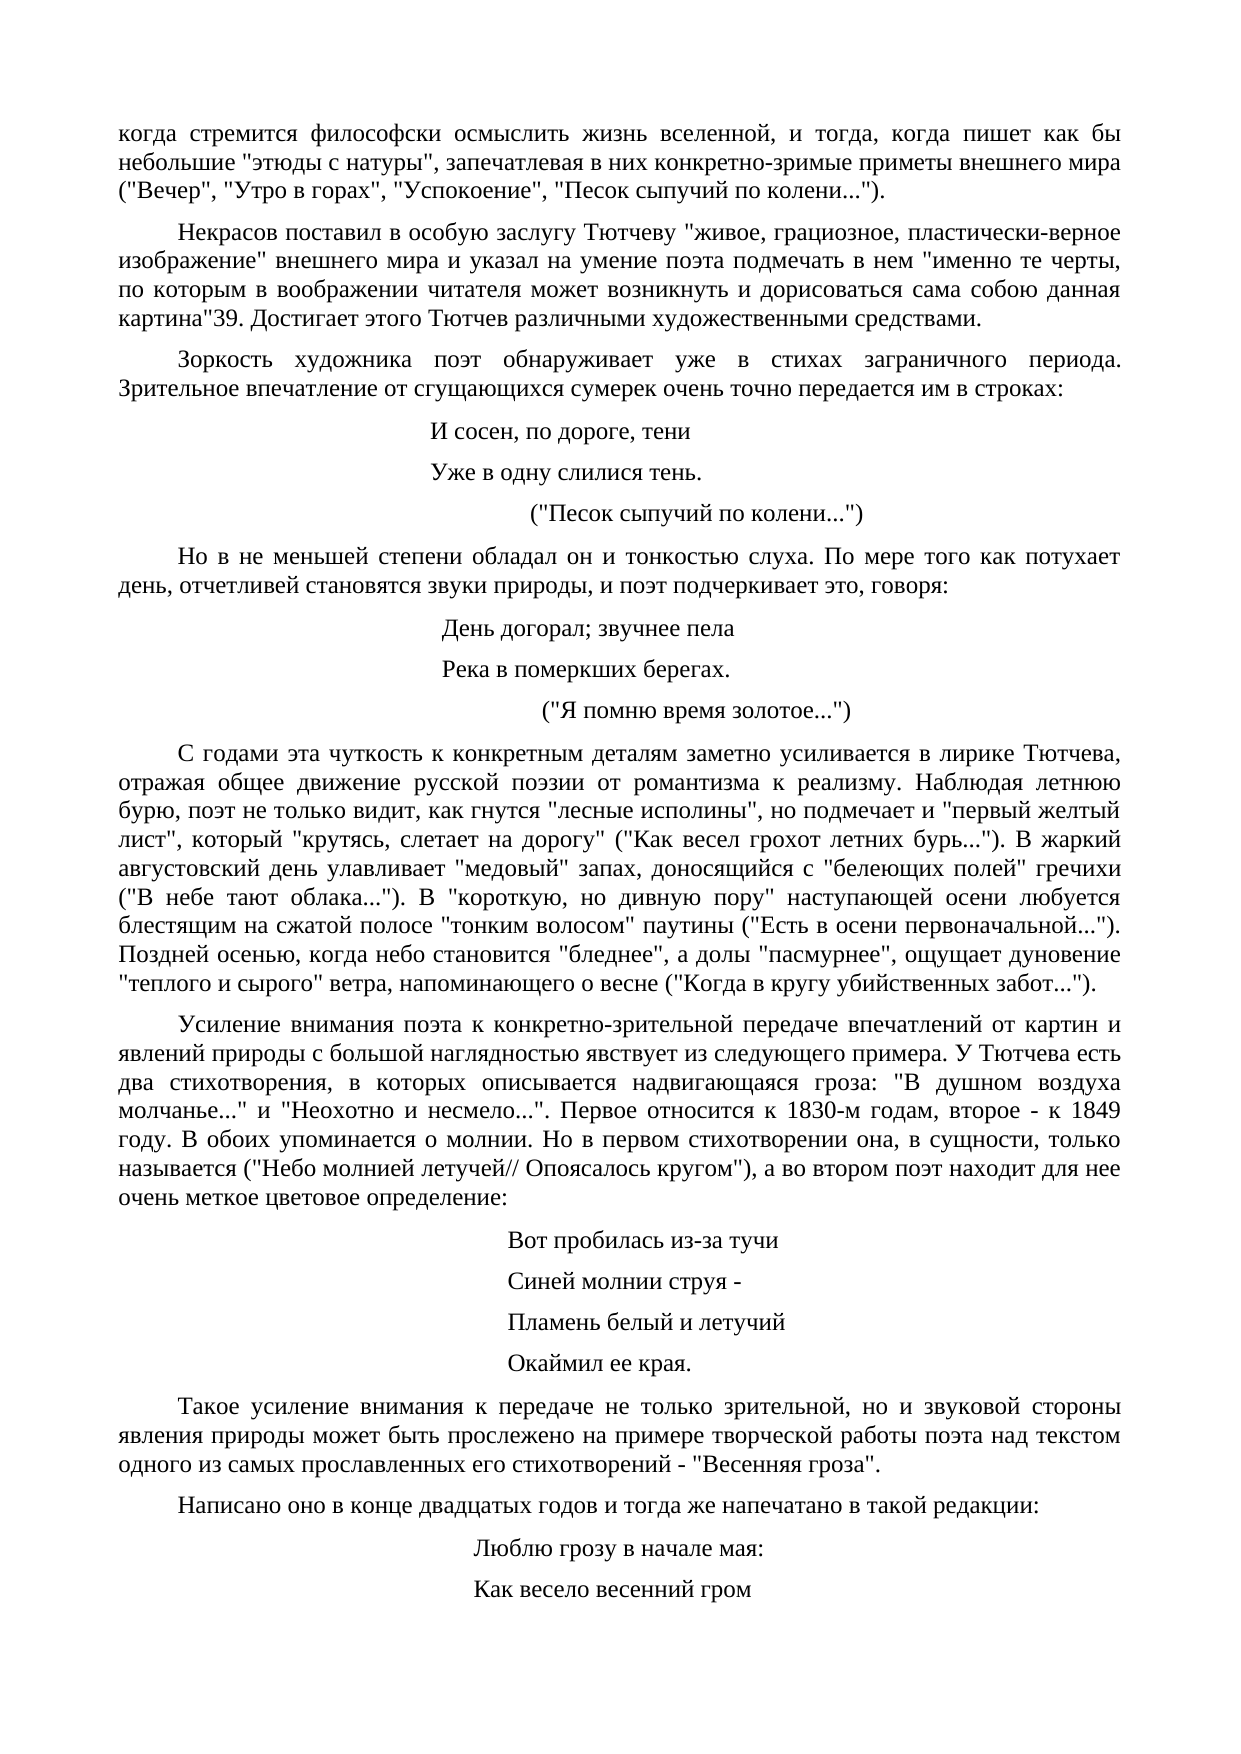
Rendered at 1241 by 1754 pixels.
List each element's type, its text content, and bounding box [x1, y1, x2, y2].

table_header День догорал; звучнее пела Река в померкших берегах. ("Я помню время золотое...") [381, 599, 859, 726]
text Но в не меньшей степени обладал он и тонкостью слуха. По мере того как потухает день, отчетливей становятся звуки природы, и поэт подчеркивает это, говоря: [118, 541, 1122, 599]
text Такое усиление внимания к передаче не только зрительной, но и звуковой стороны явления природы может быть прослежено на примере творческой работы поэта над текстом одного из самых прославленных его стихотворений - "Весенняя гроза". [118, 1391, 1122, 1477]
text Некрасов поставил в особую заслугу Тютчеву "живое, грациозное, пластически-верное изображение" внешнего мира и указал на умение поэта подмечать в нем "именно те черты, по которым в воображении читателя может возникнуть и дорисоваться сама собою данная картина"39. Достигает этого Тютчев различными художественными средствами. [118, 217, 1122, 332]
text Зоркость художника поэт обнаруживает уже в стихах заграничного периода. Зрительное впечатление от сгущающихся сумерек очень точно передается им в строках: [118, 344, 1122, 402]
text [118, 118, 1122, 204]
table_header Вот пробилась из-за тучи Синей молнии струя - Пламень белый и летучий Окаймил ее края. [447, 1211, 793, 1379]
text Усиление внимания поэта к конкретно-зрительной передаче впечатлений от картин и явлений природы с большой наглядностью явствует из следующего примера. У Тютчева есть два стихотворения, в которых описывается надвигающаяся гроза: "В душном воздуха молчанье..." и "Неохотно и несмело...". Первое относится к 1830-м годам, второе - к 1849 году. В обоих упоминается о молнии. Но в первом стихотворении она, в сущности, только называется ("Небо молнией летучей// Опоясалось кругом"), а во втором поэт находит для нее очень меткое цветовое определение: [118, 1009, 1122, 1211]
text С годами эта чуткость к конкретным деталям заметно усиливается в лирике Тютчева, отражая общее движение русской поэзии от романтизма к реализму. Наблюдая летнюю бурю, поэт не только видит, как гнутся "лесные исполины", но подмечает и "первый желтый лист", который "крутясь, слетает на дорогу" ("Как весел грохот летних бурь..."). В жаркий августовский день улавливает "медовый" запах, доносящийся с "белеющих полей" гречихи ("В небе тают облака..."). В "короткую, но дивную пору" наступающей осени любуется блестящим на сжатой полосе "тонким волосом" паутины ("Есть в осени первоначальной..."). Поздней осенью, когда небо становится "бледнее", а долы "пасмурнее", ощущает дуновение "теплого и сырого" ветра, напоминающего о весне ("Когда в кругу убийственных забот..."). [118, 738, 1122, 997]
table_header И сосен, по дороге, тени Уже в одну слилися тень. ("Песок сыпучий по колени...") [369, 402, 871, 529]
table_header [413, 1519, 827, 1604]
text Написано оно в конце двадцатых годов и тогда же напечатано в такой редакции: [118, 1490, 1122, 1519]
